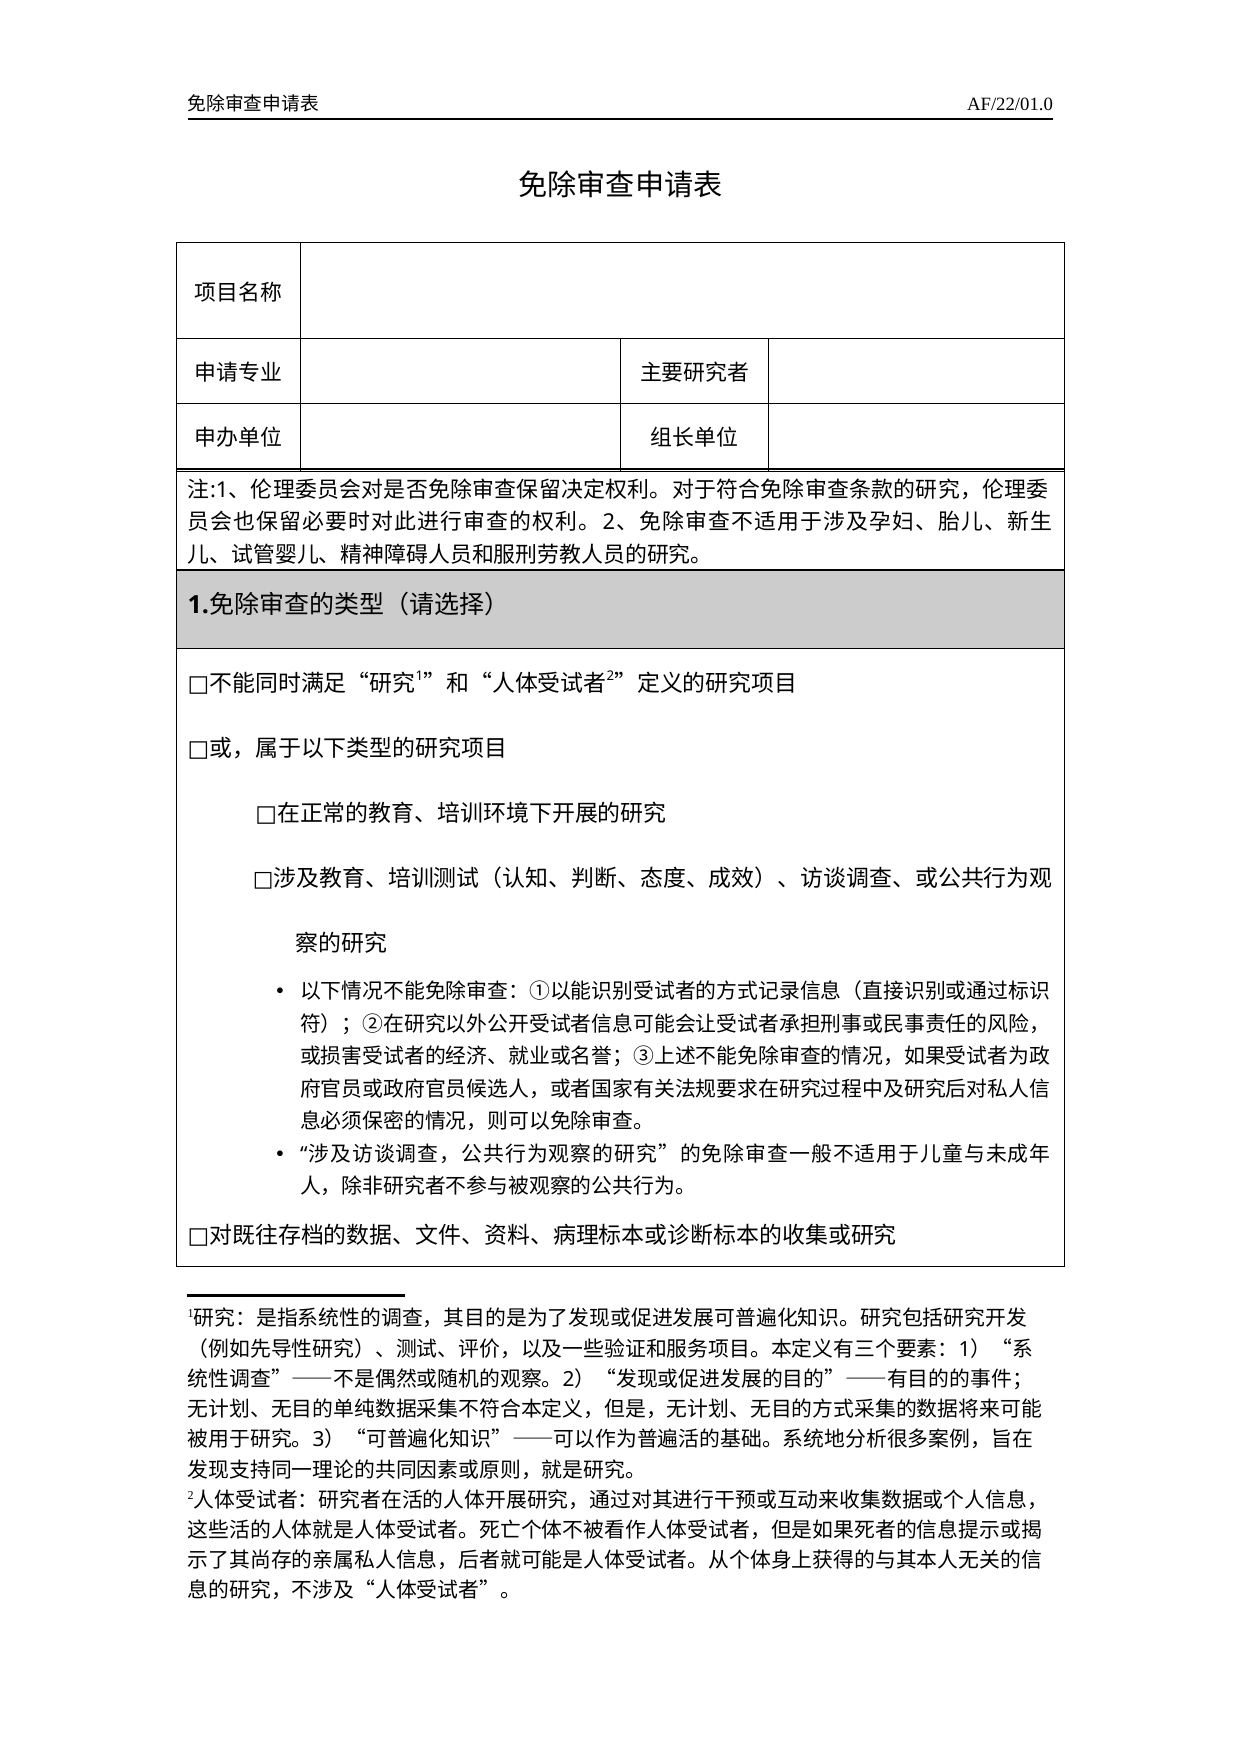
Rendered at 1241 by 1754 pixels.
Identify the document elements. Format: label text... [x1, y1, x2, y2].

subtitle 免除审查申请表 [187, 150, 1053, 215]
table_cell 1.免除审查的类型（请选择） [177, 571, 1064, 648]
table_cell 申办单位 [177, 404, 300, 468]
table_cell [769, 404, 1064, 468]
table_cell [301, 339, 620, 403]
table_header [301, 243, 1064, 338]
table_cell 申请专业 [177, 339, 300, 403]
table_cell [301, 404, 620, 468]
table_cell 注:1、伦理委员会对是否免除审查保留决定权利。对于符合免除审查条款的研究，伦理委员会也保留必要时对此进行审查的权利。2、免除审查不适用于涉及孕妇、胎儿、新生儿、试管婴儿、精神障碍人员和服刑劳教人员的研究。 [177, 472, 1064, 569]
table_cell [177, 649, 1064, 1266]
table_header 项目名称 [177, 243, 300, 338]
table_cell 组长单位 [621, 404, 768, 468]
table_cell 主要研究者 [621, 339, 768, 403]
table_cell [769, 339, 1064, 403]
